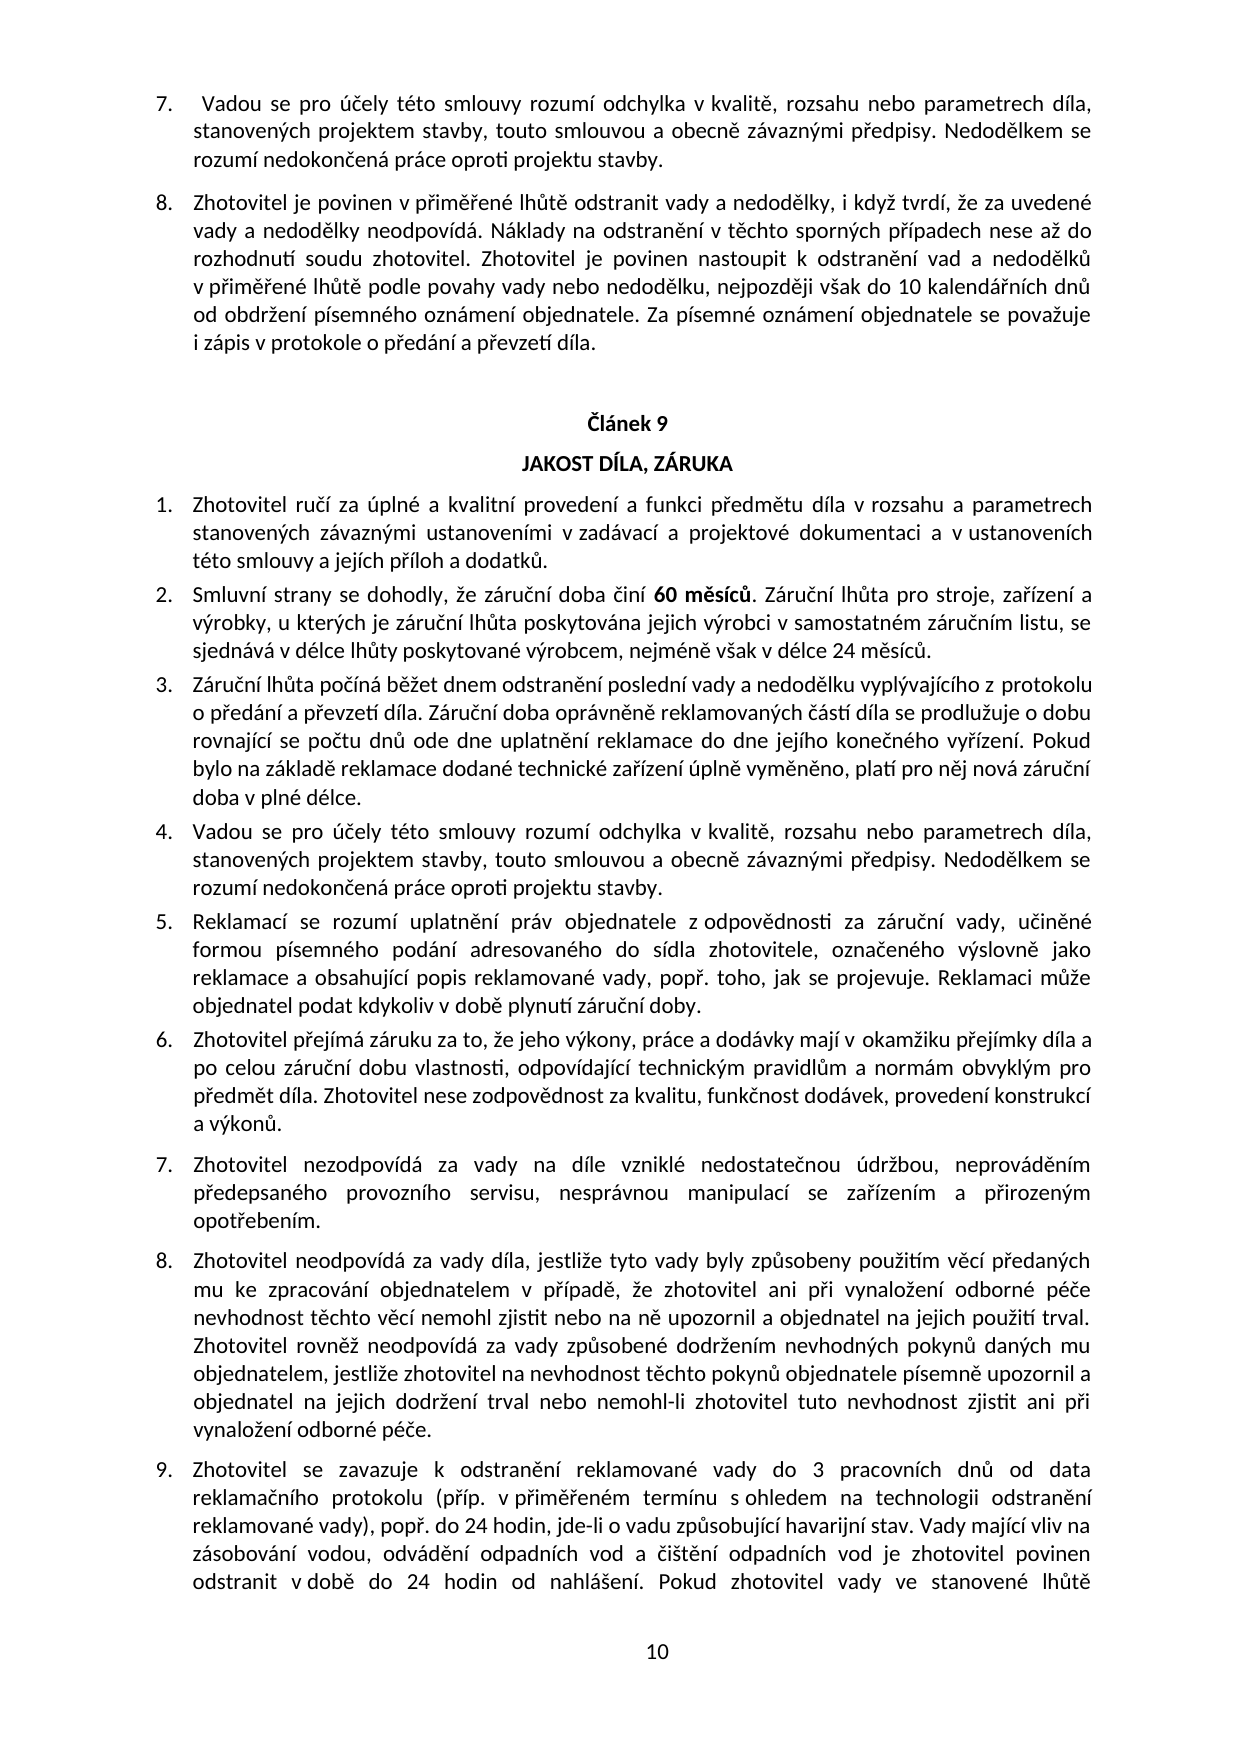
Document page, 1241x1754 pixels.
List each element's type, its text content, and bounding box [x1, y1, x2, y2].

list Zhotovitel ručí za úplné a kvalitní provedení a funkci předmětu díla v rozsahu a parametrech stanovených závaznými ustanoveními v zadávací a projektové dokumentaci a v ustanoveních této smlouvy a jejích příloh a dodatků. [155, 490, 1093, 574]
list Záruční lhůta počíná běžet dnem odstranění poslední vady a nedodělku vyplývajícího z protokolu o předání a převzetí díla. Záruční doba oprávněně reklamovaných částí díla se prodlužuje o dobu rovnající se počtu dnů ode dne uplatnění reklamace do dne jejího konečného vyřízení. Pokud bylo na základě reklamace dodané technické zařízení úplně vyměněno, platí pro něj nová záruční doba v plné délce. [155, 671, 1093, 811]
subtitle Článek 9 [162, 409, 1093, 437]
list Vadou se pro účely této smlouvy rozumí odchylka v kvalitě, rozsahu nebo parametrech díla, stanovených projektem stavby, touto smlouvou a obecně závaznými předpisy. Nedodělkem se rozumí nedokončená práce oproti projektu stavby. [155, 817, 1093, 901]
text Jakost díla, záruka [162, 449, 1093, 477]
list Smluvní strany se dohodly, že záruční doba činí 60 měsíců. Záruční lhůta pro stroje, zařízení a výrobky, u kterých je záruční lhůta poskytována jejich výrobci v samostatném záručním listu, se sjednává v délce lhůty poskytované výrobcem, nejméně však v délce 24 měsíců. [155, 580, 1093, 664]
list Reklamací se rozumí uplatnění práv objednatele z odpovědnosti za záruční vady, učiněné formou písemného podání adresovaného do sídla zhotovitele, označeného výslovně jako reklamace a obsahující popis reklamované vady, popř. toho, jak se projevuje. Reklamaci může objednatel podat kdykoliv v době plynutí záruční doby. [155, 907, 1093, 1019]
list Zhotovitel je povinen v přiměřené lhůtě odstranit vady a nedodělky, i když tvrdí, že za uvedené vady a nedodělky neodpovídá. Náklady na odstranění v těchto sporných případech nese až do rozhodnutí soudu zhotovitel. Zhotovitel je povinen nastoupit k odstranění vad a nedodělků v přiměřené lhůtě podle povahy vady nebo nedodělku, nejpozději však do 10 kalendářních dnů od obdržení písemného oznámení objednatele. Za písemné oznámení objednatele se považuje i zápis v protokole o předání a převzetí díla. [156, 188, 1093, 356]
list Vadou se pro účely této smlouvy rozumí odchylka v kvalitě, rozsahu nebo parametrech díla, stanovených projektem stavby, touto smlouvou a obecně závaznými předpisy. Nedodělkem se rozumí nedokončená práce oproti projektu stavby. [156, 89, 1093, 173]
list Zhotovitel nezodpovídá za vady na díle vzniklé nedostatečnou údržbou, neprováděním předepsaného provozního servisu, nesprávnou manipulací se zařízením a přirozeným opotřebením. [156, 1150, 1093, 1234]
list Zhotovitel neodpovídá za vady díla, jestliže tyto vady byly způsobeny použitím věcí předaných mu ke zpracování objednatelem v případě, že zhotovitel ani při vynaložení odborné péče nevhodnost těchto věcí nemohl zjistit nebo na ně upozornil a objednatel na jejich použití trval. Zhotovitel rovněž neodpovídá za vady způsobené dodržením nevhodných pokynů daných mu objednatelem, jestliže zhotovitel na nevhodnost těchto pokynů objednatele písemně upozornil a objednatel na jejich dodržení trval nebo nemohl-li zhotovitel tuto nevhodnost zjistit ani při vynaložení odborné péče. [156, 1247, 1093, 1443]
list Zhotovitel přejímá záruku za to, že jeho výkony, práce a dodávky mají v okamžiku přejímky díla a po celou záruční dobu vlastnosti, odpovídající technickým pravidlům a normám obvyklým pro předmět díla. Zhotovitel nese zodpovědnost za kvalitu, funkčnost dodávek, provedení konstrukcí a výkonů. [156, 1026, 1093, 1138]
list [155, 1455, 1093, 1595]
